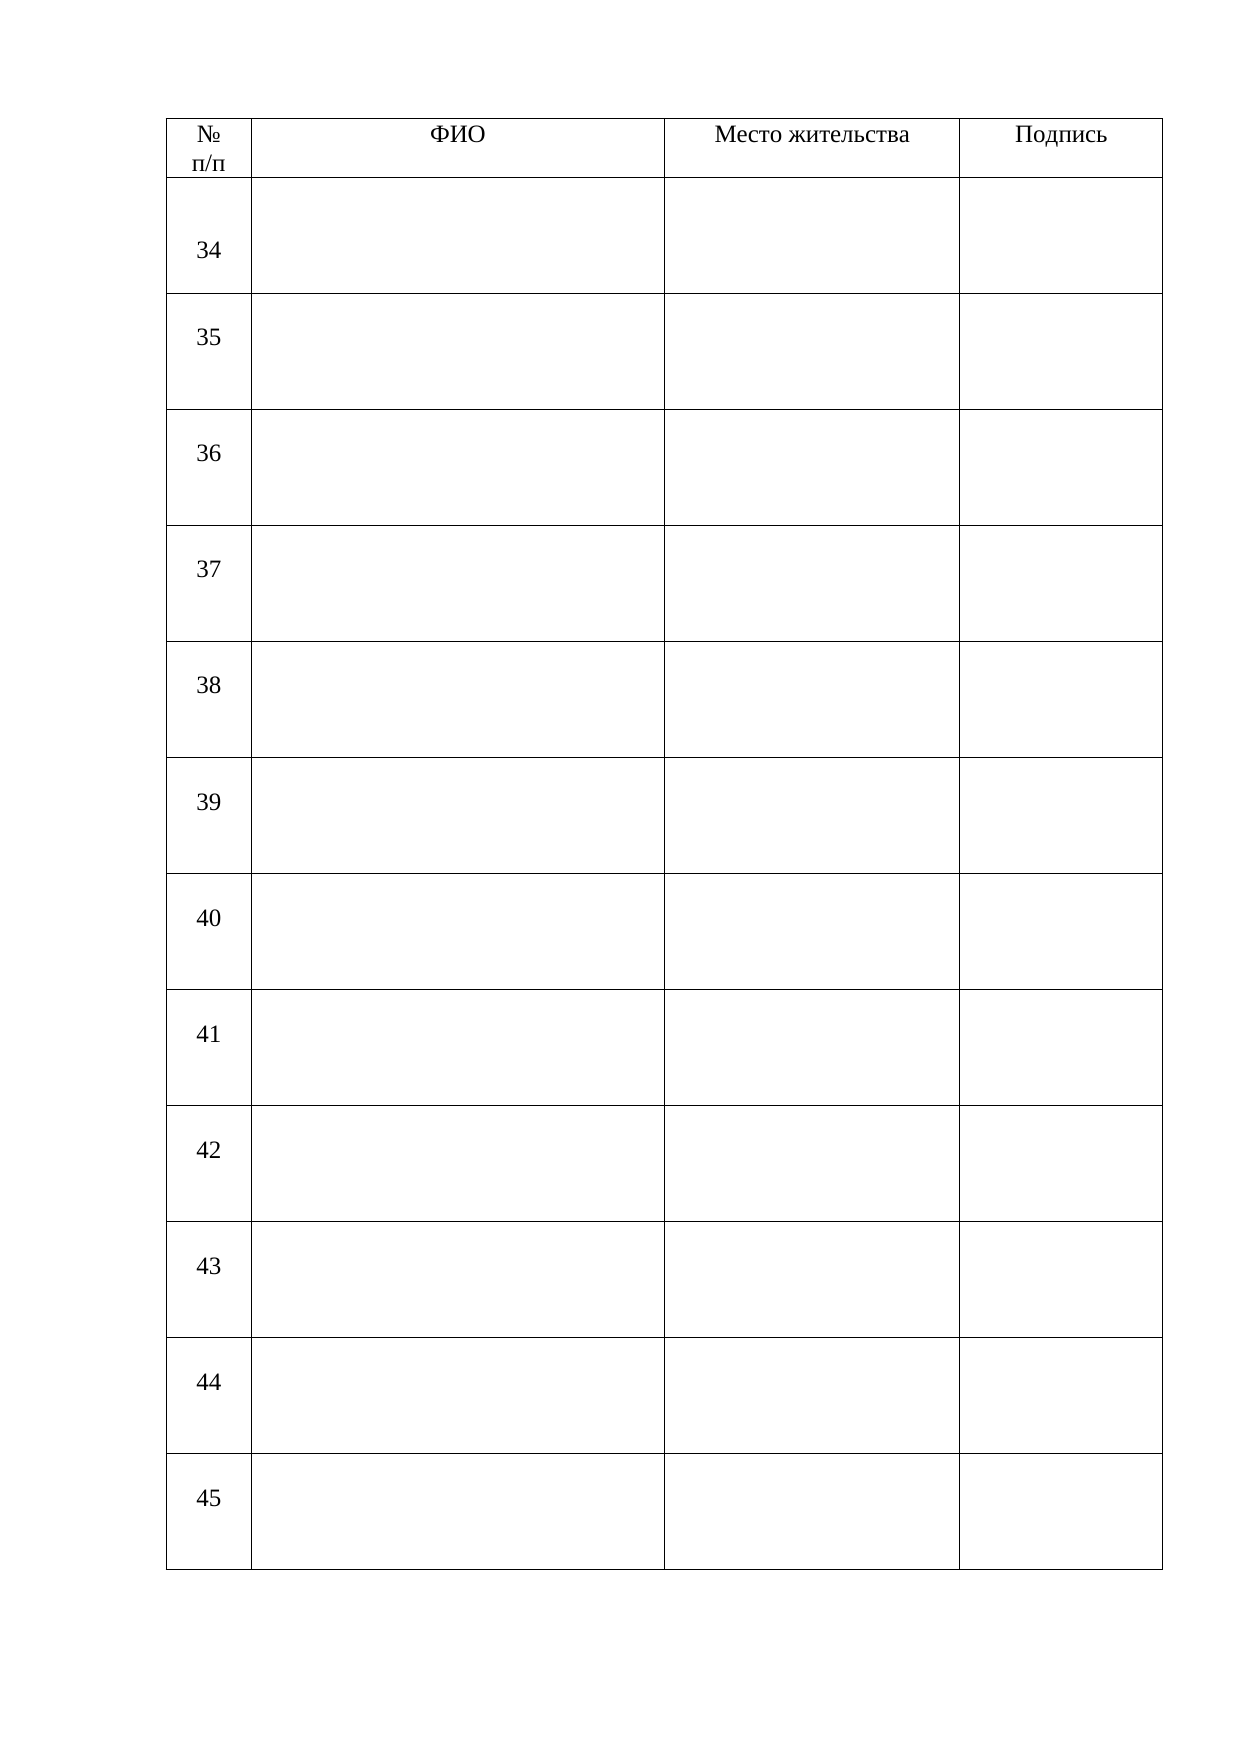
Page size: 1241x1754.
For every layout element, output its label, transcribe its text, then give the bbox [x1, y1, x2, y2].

table_cell [665, 758, 959, 873]
table_cell 43 [167, 1222, 251, 1337]
table_cell 36 [167, 410, 251, 525]
table_cell [252, 874, 664, 989]
table_cell [252, 642, 664, 757]
table_cell 44 [167, 1338, 251, 1453]
table_cell 34 [167, 178, 251, 293]
table_cell [960, 178, 1162, 293]
table_cell [960, 990, 1162, 1105]
table_cell 35 [167, 294, 251, 409]
table_cell [252, 990, 664, 1105]
table_header ФИО [252, 119, 664, 177]
table_cell [665, 990, 959, 1105]
table_cell [960, 758, 1162, 873]
table_cell [252, 526, 664, 641]
table_cell 39 [167, 758, 251, 873]
table_header Место жительства [665, 119, 959, 177]
table_cell [252, 294, 664, 409]
table_cell [665, 526, 959, 641]
table_cell [665, 1222, 959, 1337]
table_cell [252, 178, 664, 293]
table_cell [960, 1106, 1162, 1221]
table_header № п/п [167, 119, 251, 177]
table_cell [960, 874, 1162, 989]
table_cell [252, 410, 664, 525]
table_cell [665, 642, 959, 757]
table_cell 41 [167, 990, 251, 1105]
table_cell [960, 1338, 1162, 1453]
table_cell 38 [167, 642, 251, 757]
table_cell [252, 758, 664, 873]
table_cell [960, 642, 1162, 757]
table_cell [665, 178, 959, 293]
table_cell 40 [167, 874, 251, 989]
table_cell [665, 1338, 959, 1453]
table_cell [252, 1222, 664, 1337]
table_cell [665, 1106, 959, 1221]
table_cell [665, 1454, 959, 1569]
table_header Подпись [960, 119, 1162, 177]
table_cell 42 [167, 1106, 251, 1221]
table_cell [665, 874, 959, 989]
table_cell [960, 410, 1162, 525]
table_cell [665, 410, 959, 525]
table_cell 37 [167, 526, 251, 641]
table_cell [960, 1222, 1162, 1337]
table_cell 45 [167, 1454, 251, 1569]
table_cell [665, 294, 959, 409]
table_cell [252, 1338, 664, 1453]
table_cell [960, 526, 1162, 641]
table_cell [960, 1454, 1162, 1569]
table_cell [960, 294, 1162, 409]
table_cell [252, 1106, 664, 1221]
table_cell [252, 1454, 664, 1569]
